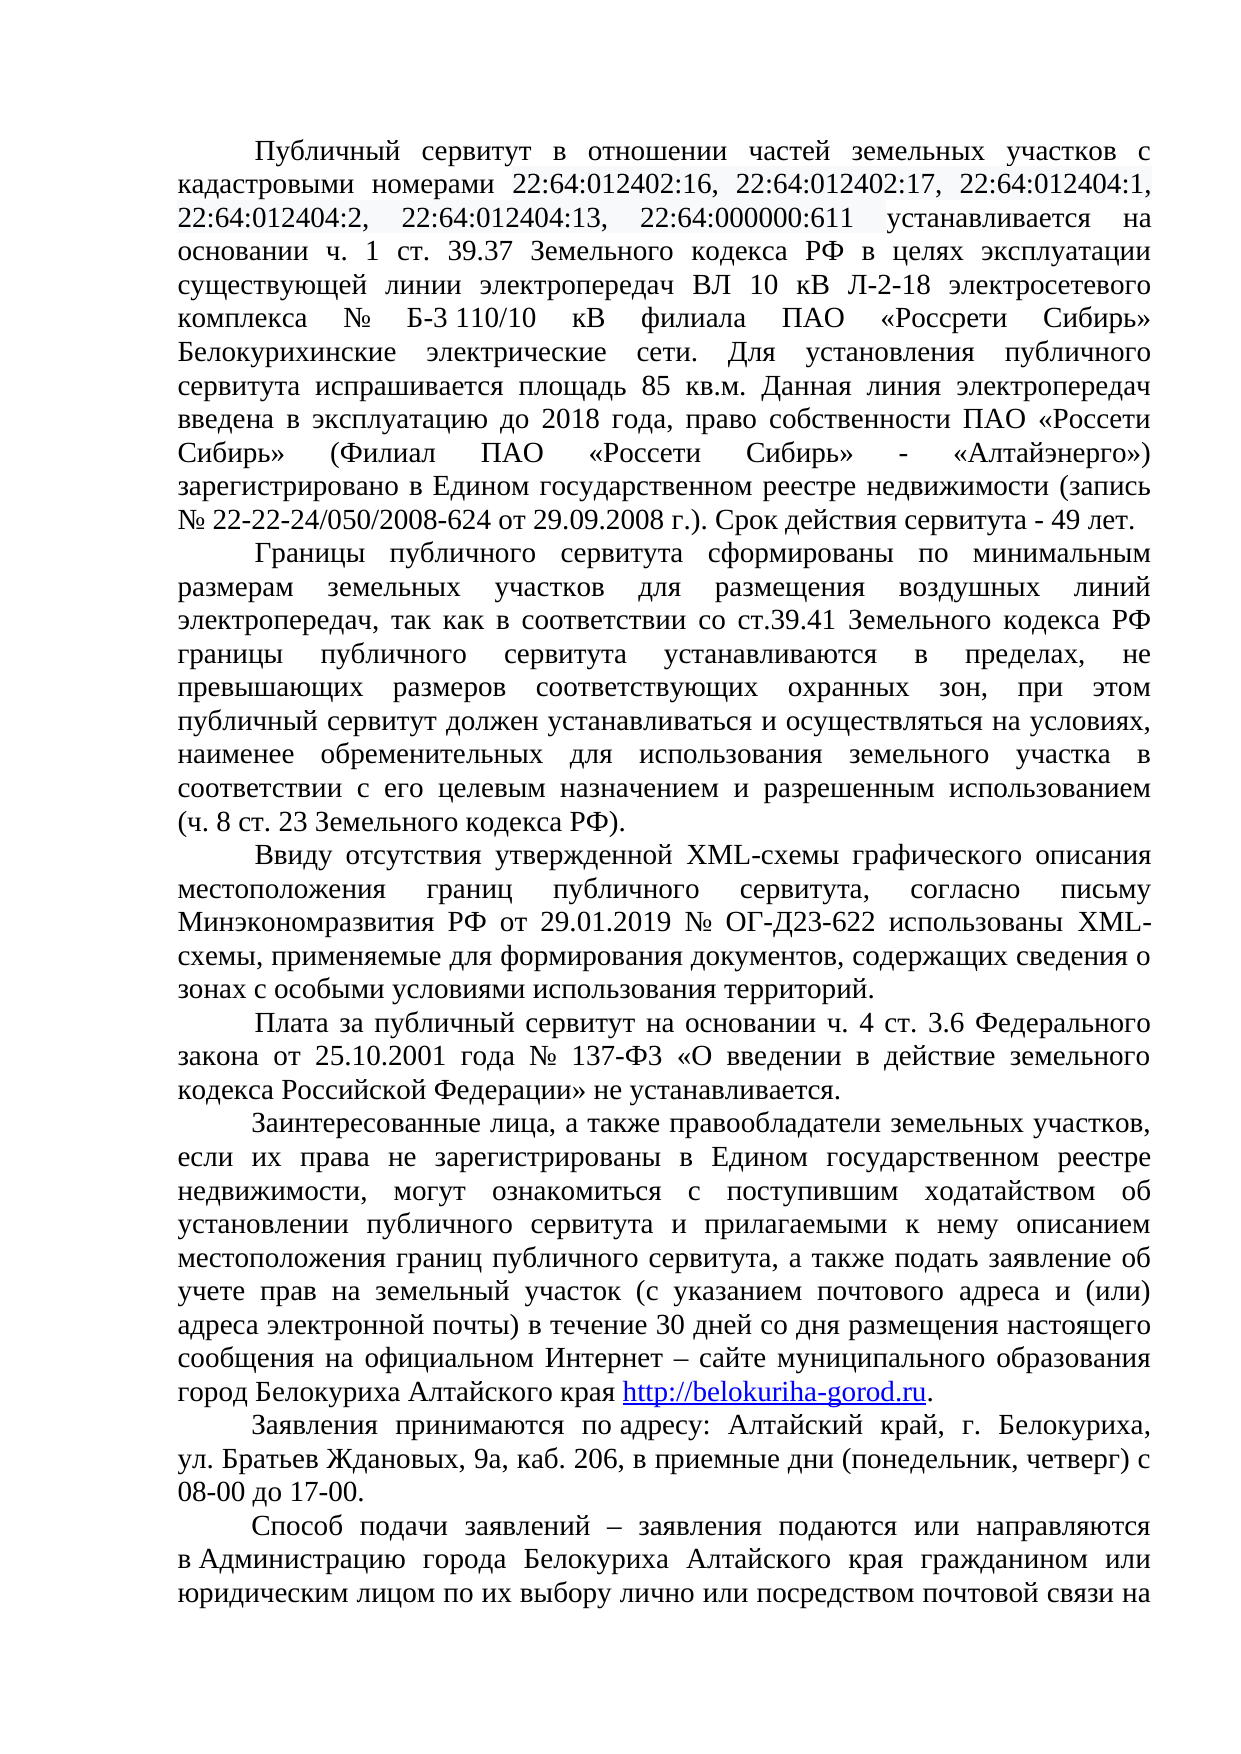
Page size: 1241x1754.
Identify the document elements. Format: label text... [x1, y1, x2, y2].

text Ввиду отсутствия утвержденной XML-схемы графического описания местоположения границ публичного сервитута, согласно письму Минэкономразвития РФ от 29.01.2019 № ОГ-Д23-622 использованы XML-схемы, применяемые для формирования документов, содержащих сведения о зонах с особыми условиями использования территорий. [177, 837, 1152, 1005]
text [177, 1508, 1152, 1609]
text Плата за публичный сервитут на основании ч. 4 ст. 3.6 Федерального закона от 25.10.2001 года № 137-Ф3 «О введении в действие земельного кодекса Российской Федерации» не устанавливается. [177, 1005, 1152, 1106]
text Публичный сервитут в отношении частей земельных участков с кадастровыми номерами 22:64:012402:16, 22:64:012402:17, 22:64:012404:1, 22:64:012404:2, 22:64:012404:13, 22:64:000000:611 устанавливается на основании ч. 1 ст. 39.37 Земельного кодекса РФ в целях эксплуатации существующей линии электропередач ВЛ 10 кВ Л-2-18 электросетевого комплекса № Б-3 110/10 кВ филиала ПАО «Россрети Сибирь» Белокурихинские электрические сети. Для установления публичного сервитута испрашивается площадь 85 кв.м. Данная линия электропередач введена в эксплуатацию до 2018 года, право собственности ПАО «Россети Сибирь» (Филиал ПАО «Россети Сибирь» - «Алтайэнерго») зарегистрировано в Едином государственном реестре недвижимости (запись № 22-22-24/050/2008-624 от 29.09.2008 г.). Срок действия сервитута - 49 лет. [177, 133, 1152, 200]
text Границы публичного сервитута сформированы по минимальным размерам земельных участков для размещения воздушных линий электропередач, так как в соответствии со ст.39.41 Земельного кодекса РФ границы публичного сервитута устанавливаются в пределах, не превышающих размеров соответствующих охранных зон, при этом публичный сервитут должен устанавливаться и осуществляться на условиях, наименее обременительных для использования земельного участка в соответствии с его целевым назначением и разрешенным использованием (ч. 8 ст. 23 Земельного кодекса РФ). [177, 535, 1152, 837]
text Заинтересованные лица, а также правообладатели земельных участков, если их права не зарегистрированы в Едином государственном реестре недвижимости, могут ознакомиться с поступившим ходатайством об установлении публичного сервитута и прилагаемыми к нему описанием местоположения границ публичного сервитута, а также подать заявление об учете прав на земельный участок (с указанием почтового адреса и (или) адреса электронной почты) в течение 30 дней со дня размещения настоящего сообщения на официальном Интернет – сайте муниципального образования город Белокуриха Алтайского края http://belokuriha-gorod.ru. [177, 1106, 1152, 1407]
text Публичный сервитут в отношении частей земельных участков с кадастровыми номерами 22:64:012402:16, 22:64:012402:17, 22:64:012404:1, 22:64:012404:2, 22:64:012404:13, 22:64:000000:611 устанавливается на основании ч. 1 ст. 39.37 Земельного кодекса РФ в целях эксплуатации существующей линии электропередач ВЛ 10 кВ Л-2-18 электросетевого комплекса № Б-3 110/10 кВ филиала ПАО «Россрети Сибирь» Белокурихинские электрические сети. Для установления публичного сервитута испрашивается площадь 85 кв.м. Данная линия электропередач введена в эксплуатацию до 2018 года, право собственности ПАО «Россети Сибирь» (Филиал ПАО «Россети Сибирь» - «Алтайэнерго») зарегистрировано в Едином государственном реестре недвижимости (запись № 22-22-24/050/2008-624 от 29.09.2008 г.). Срок действия сервитута - 49 лет. [177, 200, 1152, 535]
text Заявления принимаются по адресу: Алтайский край, г. Белокуриха, ул. Братьев Ждановых, 9а, каб. 206, в приемные дни (понедельник, четверг) с 08-00 до 17-00. [177, 1407, 1152, 1508]
